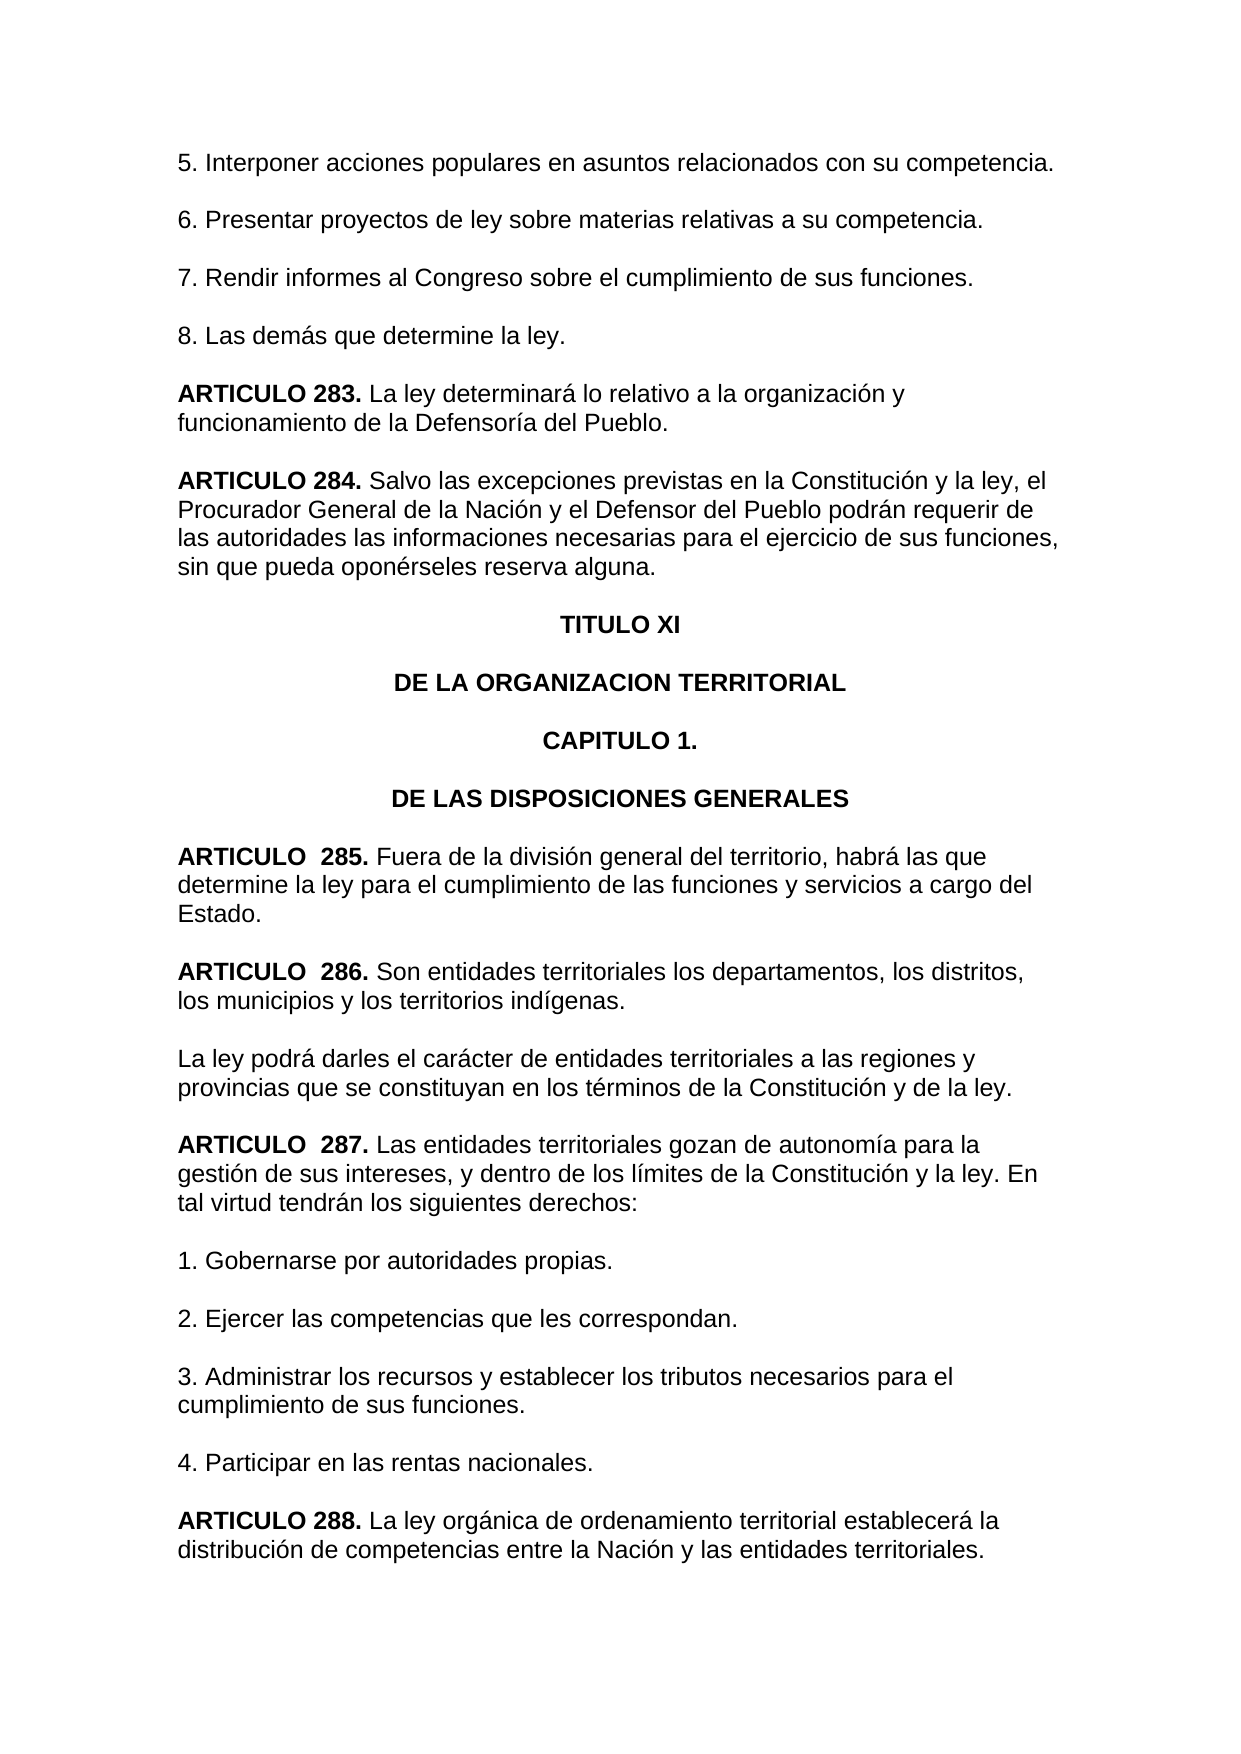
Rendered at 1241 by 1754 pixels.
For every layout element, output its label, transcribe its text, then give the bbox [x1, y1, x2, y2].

text La ley podrá darles el carácter de entidades territoriales a las regiones y provincias que se constituyan en los términos de la Constitución y de la ley. [177, 1044, 1063, 1101]
text ARTICULO 283. La ley determinará lo relativo a la organización y funcionamiento de la Defensoría del Pueblo. [177, 379, 1063, 437]
text DE LA ORGANIZACION TERRITORIAL [177, 668, 1063, 697]
text ARTICULO 288. La ley orgánica de ordenamiento territorial establecerá la distribución de competencias entre la Nación y las entidades territoriales. [177, 1506, 1063, 1564]
text 2. Ejercer las competencias que les correspondan. [177, 1304, 1063, 1333]
text 3. Administrar los recursos y establecer los tributos necesarios para el cumplimiento de sus funciones. [177, 1362, 1063, 1419]
text ARTICULO 285. Fuera de la división general del territorio, habrá las que determine la ley para el cumplimiento de las funciones y servicios a cargo del Estado. [177, 842, 1063, 928]
text ARTICULO 286. Son entidades territoriales los departamentos, los distritos, los municipios y los territorios indígenas. [177, 957, 1063, 1015]
text ARTICULO 287. Las entidades territoriales gozan de autonomía para la gestión de sus intereses, y dentro de los límites de la Constitución y la ley. En tal virtud tendrán los siguientes derechos: [177, 1131, 1063, 1217]
text DE LAS DISPOSICIONES GENERALES [177, 784, 1063, 813]
text 6. Presentar proyectos de ley sobre materias relativas a su competencia. [177, 206, 1063, 234]
text 7. Rendir informes al Congreso sobre el cumplimiento de sus funciones. [177, 263, 1063, 292]
text 4. Participar en las rentas nacionales. [177, 1448, 1063, 1477]
text 1. Gobernarse por autoridades propias. [177, 1246, 1063, 1275]
text 5. Interponer acciones populares en asuntos relacionados con su competencia. [177, 148, 1063, 176]
text CAPITULO 1. [177, 726, 1063, 755]
text TITULO XI [177, 610, 1063, 639]
text 8. Las demás que determine la ley. [177, 321, 1063, 350]
text ARTICULO 284. Salvo las excepciones previstas en la Constitución y la ley, el Procurador General de la Nación y el Defensor del Pueblo podrán requerir de las autoridades las informaciones necesarias para el ejercicio de sus funciones, sin que pueda oponérseles reserva alguna. [177, 466, 1063, 581]
